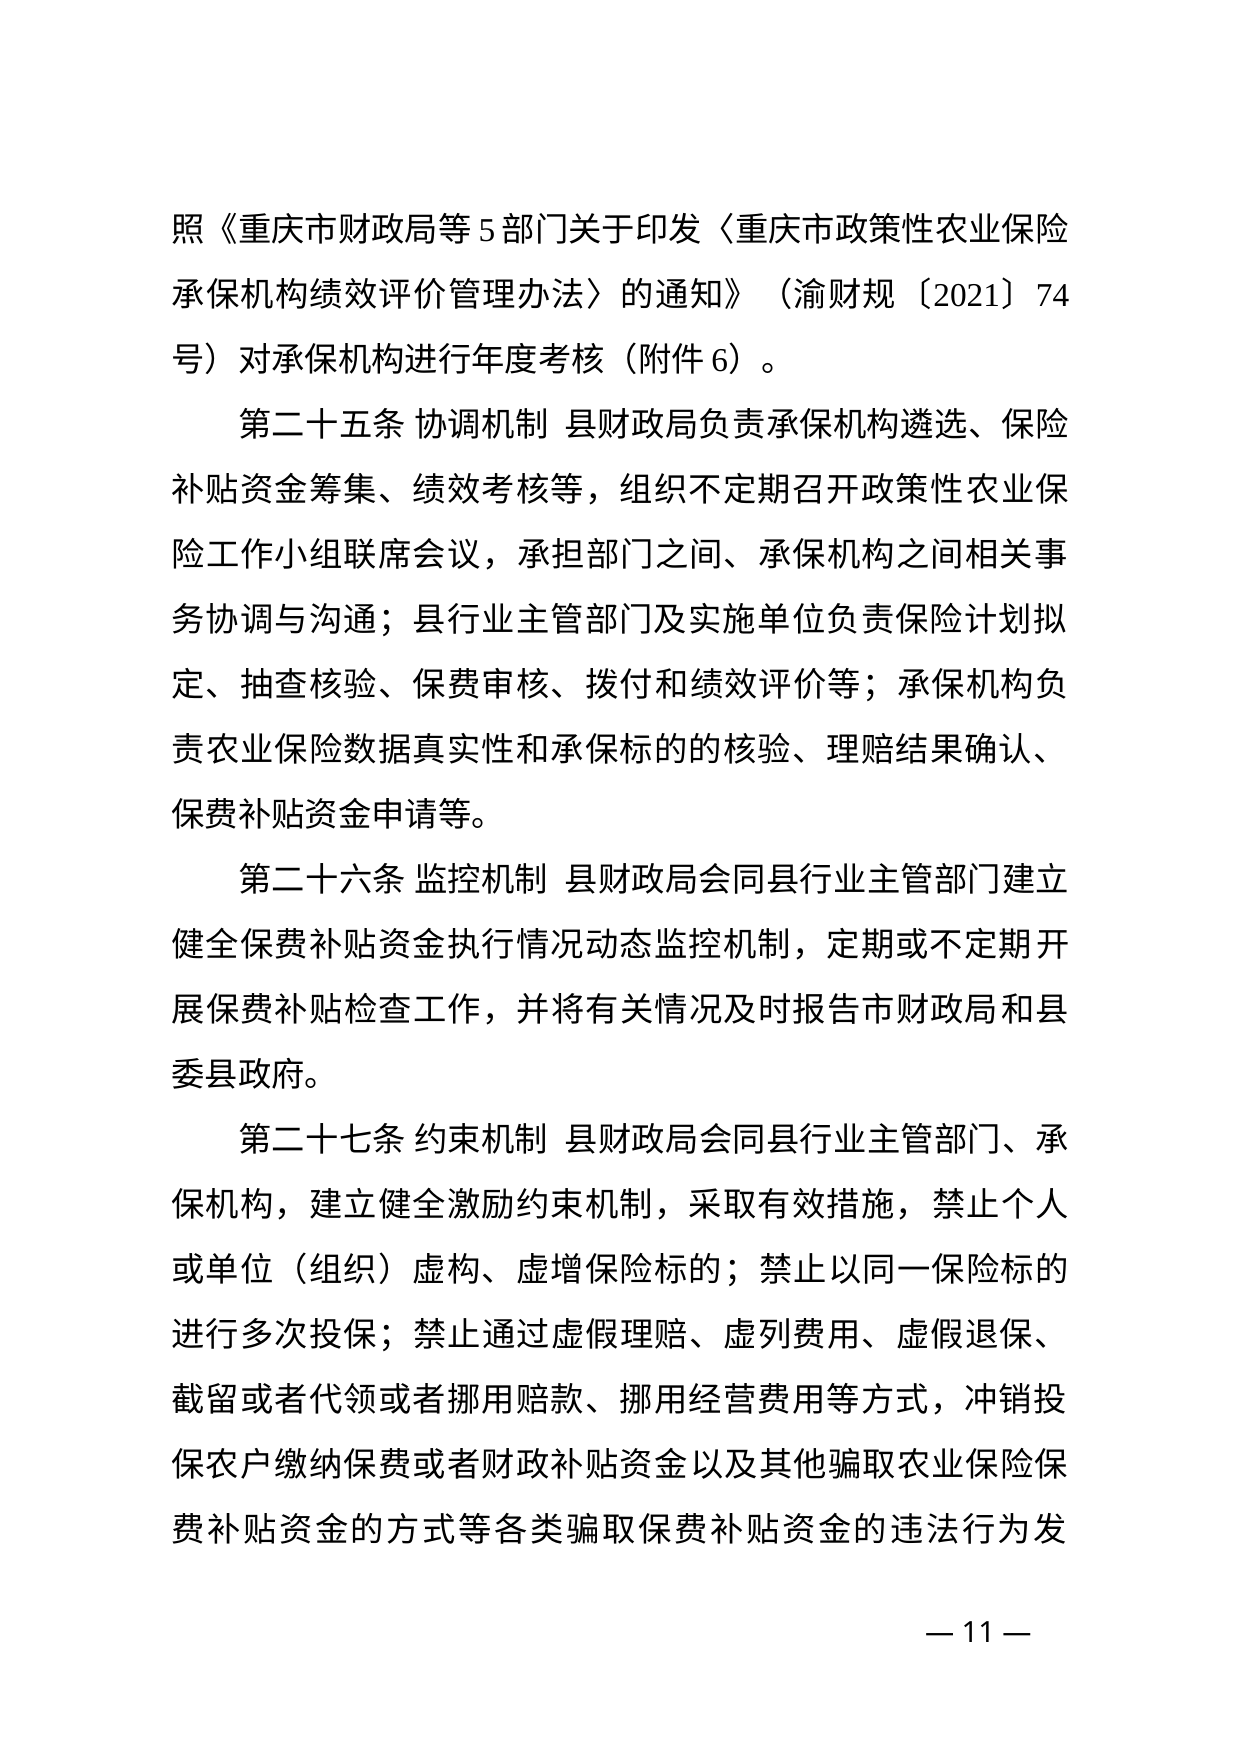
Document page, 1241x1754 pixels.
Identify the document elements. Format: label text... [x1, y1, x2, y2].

text 第二十五条 协调机制 县财政局负责承保机构遴选、保险补贴资金筹集、绩效考核等，组织不定期召开政策性农业保险工作小组联席会议，承担部门之间、承保机构之间相关事务协调与沟通；县行业主管部门及实施单位负责保险计划拟定、抽查核验、保费审核、拨付和绩效评价等；承保机构负责农业保险数据真实性和承保标的的核验、理赔结果确认、保费补贴资金申请等。 [171, 389, 1069, 844]
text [171, 1104, 1069, 1559]
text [171, 194, 1069, 389]
text 第二十六条 监控机制 县财政局会同县行业主管部门建立健全保费补贴资金执行情况动态监控机制，定期或不定期开展保费补贴检查工作，并将有关情况及时报告市财政局和县委县政府。 [171, 844, 1069, 1104]
